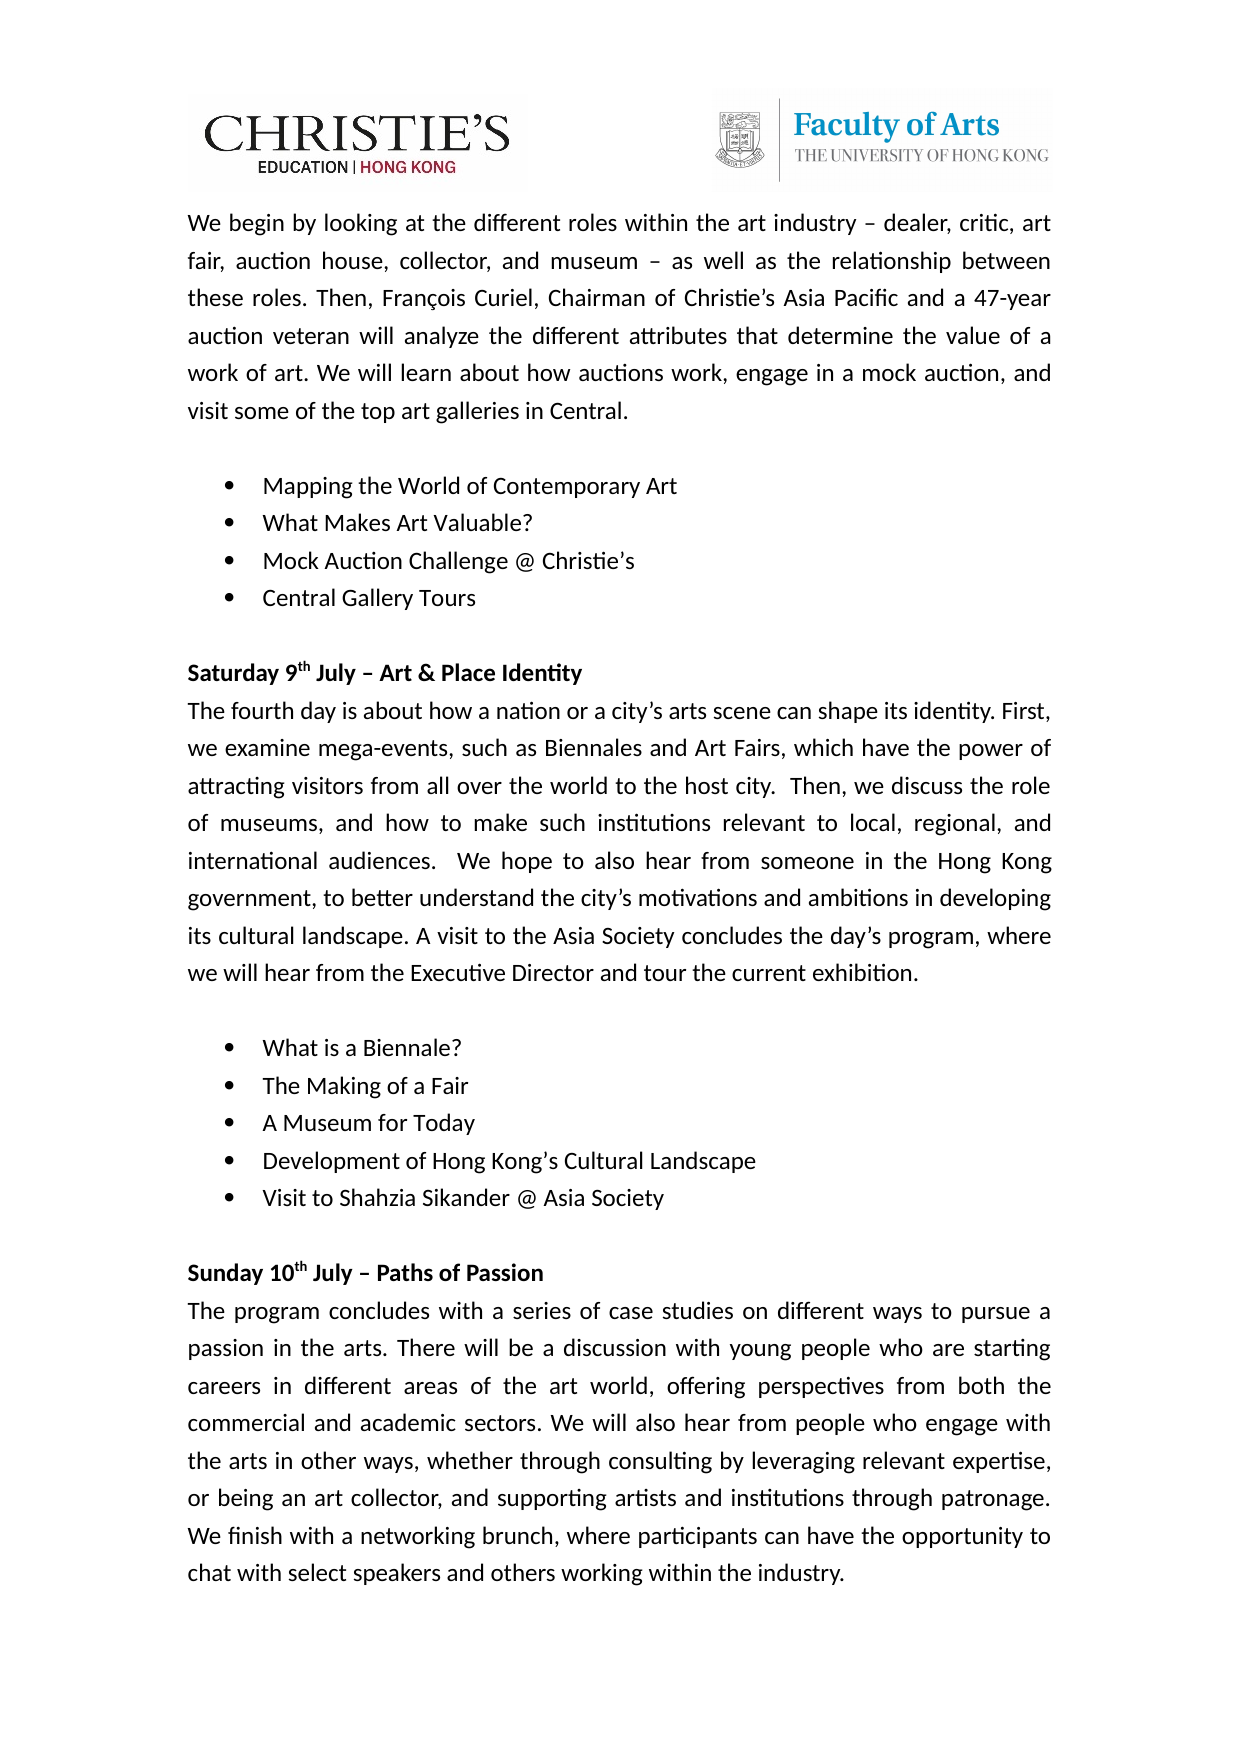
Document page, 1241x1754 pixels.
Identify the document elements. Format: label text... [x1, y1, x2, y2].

list What Makes Art Valuable? [225, 504, 1053, 542]
list Development of Hong Kong’s Cultural Landscape [225, 1142, 1053, 1179]
text Saturday 9th July – Art & Place Identity [187, 654, 1053, 692]
list Central Gallery Tours [225, 579, 1053, 617]
list What is a Biennale? [225, 1029, 1053, 1067]
picture [187, 94, 529, 192]
list The Making of a Fair [225, 1067, 1053, 1104]
text The fourth day is about how a nation or a city’s arts scene can shape its identity. First, we examine mega-events, such as Biennales and Art Fairs, which have the power of attracting visitors from all over the world to the host city. Then, we discuss the role of museums, and how to make such institutions relevant to local, regional, and international audiences. We hope to also hear from someone in the Hong Kong government, to better understand the city’s motivations and ambitions in developing its cultural landscape. A visit to the Asia Society concludes the day’s program, where we will hear from the Executive Director and tour the current exhibition. [187, 692, 1053, 992]
text The program concludes with a series of case studies on different ways to pursue a passion in the arts. There will be a discussion with young people who are starting careers in different areas of the art world, offering perspectives from both the commercial and academic sectors. We will also hear from people who engage with the arts in other ways, whether through consulting by leveraging relevant expertise, or being an art collector, and supporting artists and institutions through patronage. We finish with a networking brunch, where participants can have the opportunity to chat with select speakers and others working within the industry. [187, 1292, 1053, 1592]
list Mock Auction Challenge @ Christie’s [225, 542, 1053, 579]
list Mapping the World of Contemporary Art [225, 467, 1053, 504]
text Sunday 10th July – Paths of Passion [187, 1254, 1053, 1292]
list A Museum for Today [225, 1104, 1053, 1142]
list Visit to Shahzia Sikander @ Asia Society [225, 1179, 1053, 1217]
picture [711, 88, 1053, 192]
